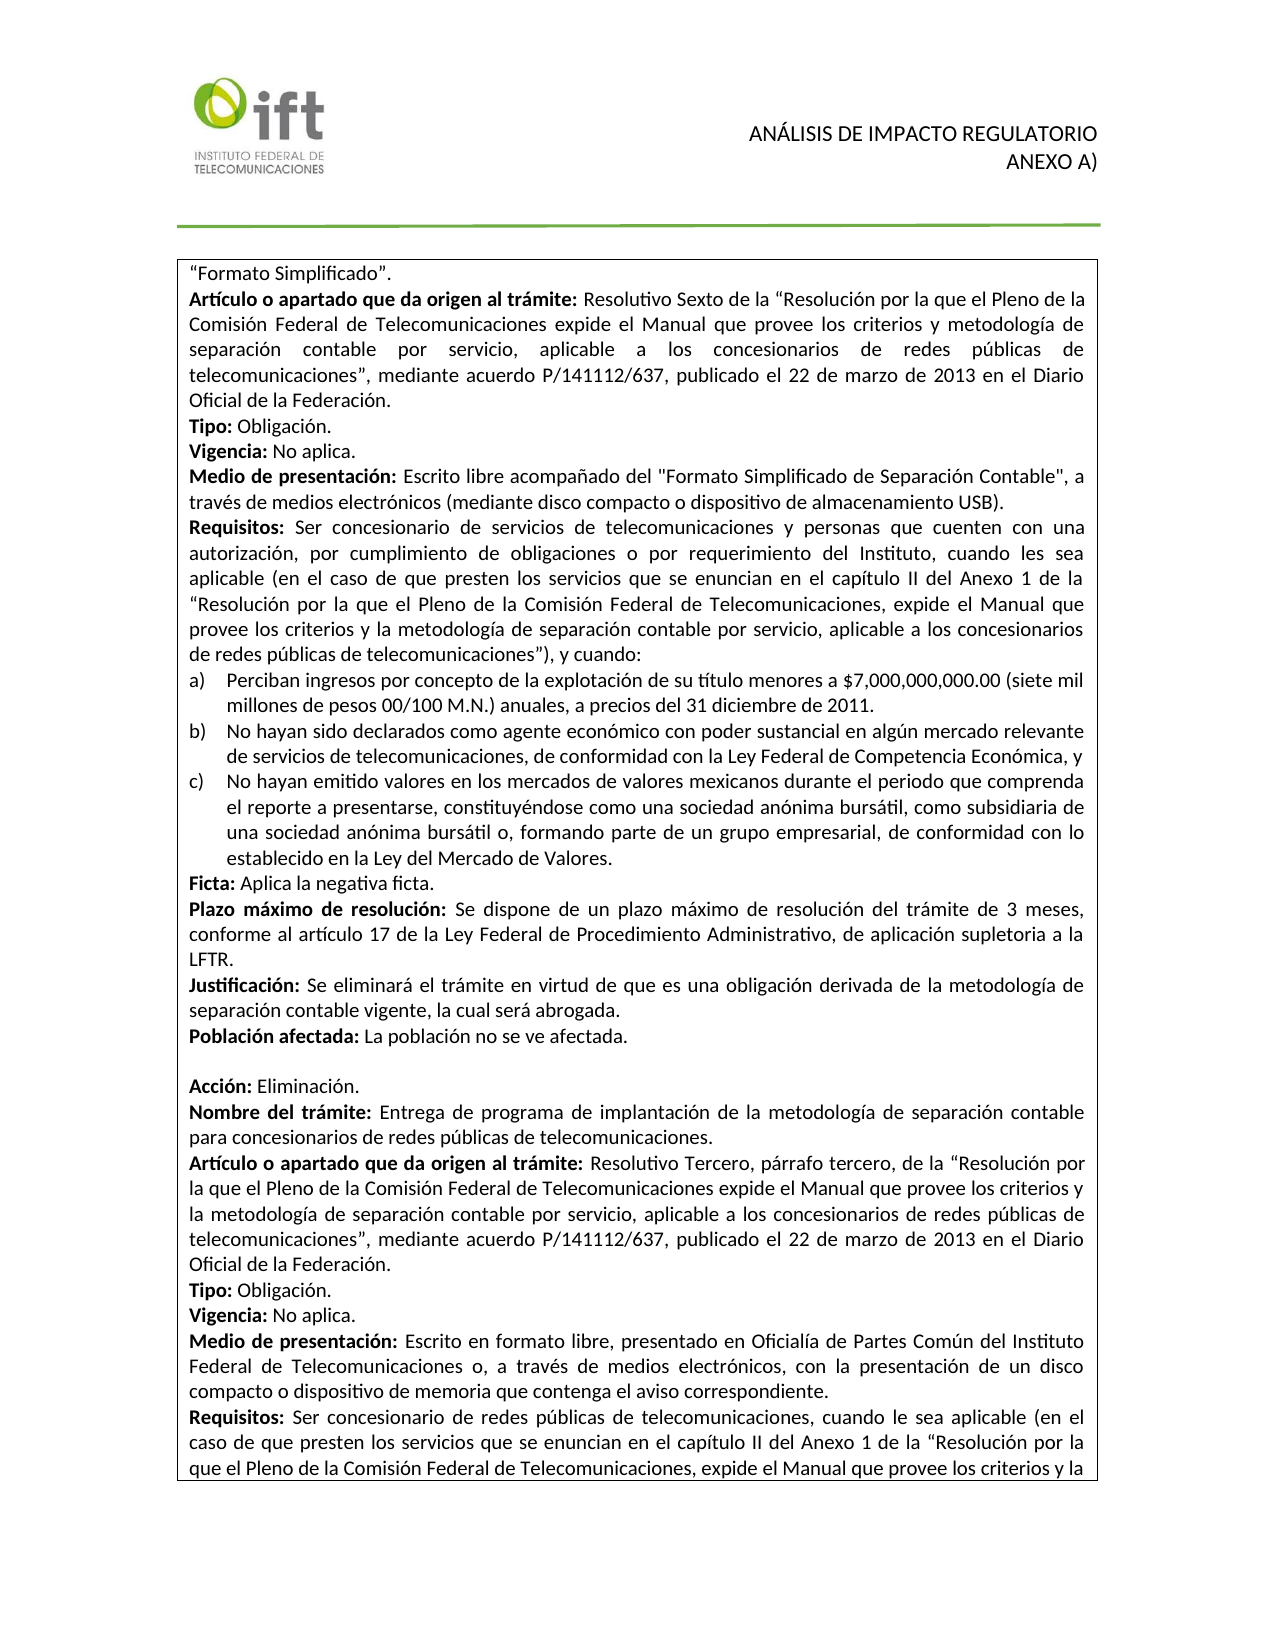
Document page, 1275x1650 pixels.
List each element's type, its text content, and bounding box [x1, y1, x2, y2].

picture [176, 73, 347, 191]
